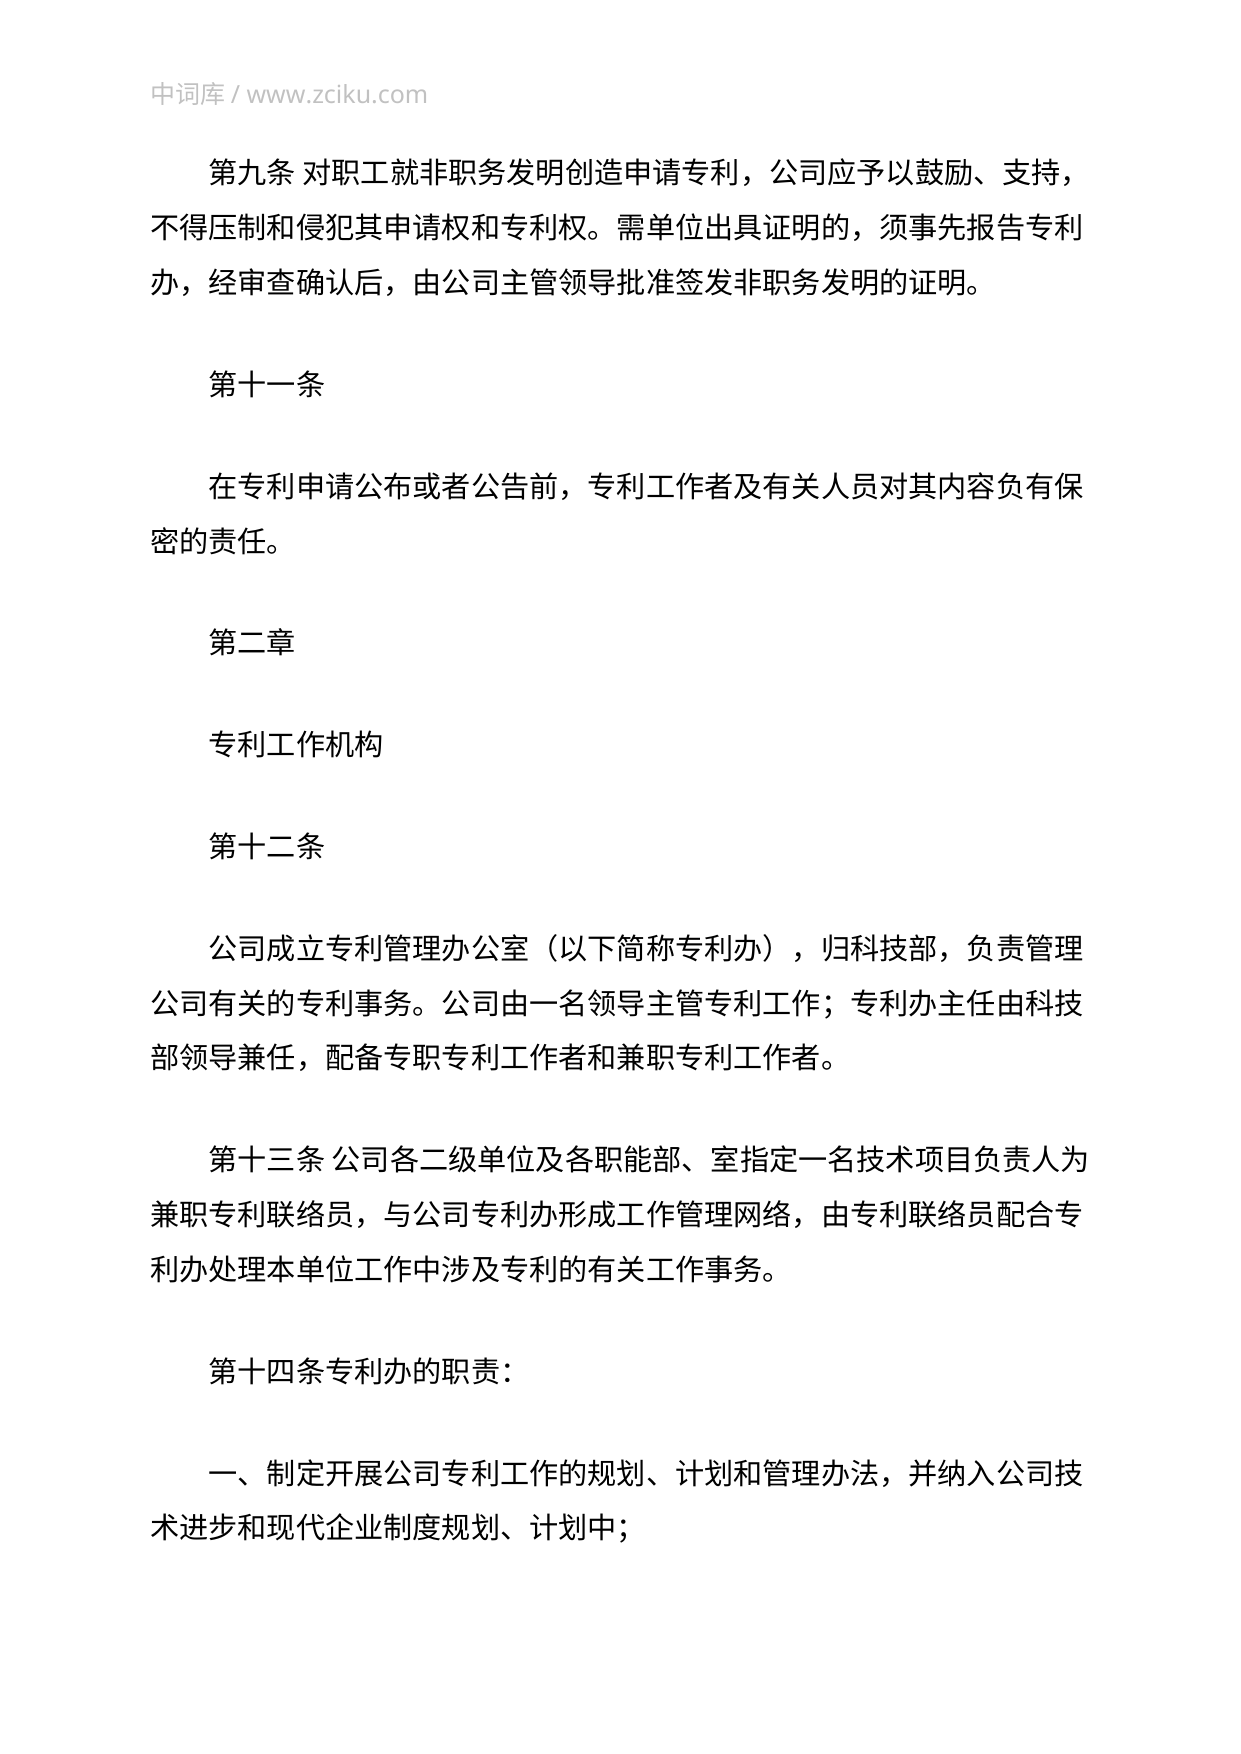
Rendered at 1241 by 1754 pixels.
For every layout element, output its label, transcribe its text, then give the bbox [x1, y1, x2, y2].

text 第十三条 公司各二级单位及各职能部、室指定一名技术项目负责人为兼职专利联络员，与公司专利办形成工作管理网络，由专利联络员配合专利办处理本单位工作中涉及专利的有关工作事务。 [150, 1137, 1090, 1289]
text 专利工作机构 [150, 722, 1090, 764]
text 在专利申请公布或者公告前，专利工作者及有关人员对其内容负有保密的责任。 [150, 463, 1090, 561]
text 第九条 对职工就非职务发明创造申请专利，公司应予以鼓励、支持，不得压制和侵犯其申请权和专利权。需单位出具证明的，须事先报告专利办，经审查确认后，由公司主管领导批准签发非职务发明的证明。 [150, 150, 1090, 302]
text 第二章 [150, 620, 1090, 662]
text 第十一条 [150, 362, 1090, 404]
text 第十四条专利办的职责： [150, 1348, 1090, 1391]
text 一、制定开展公司专利工作的规划、计划和管理办法，并纳入公司技术进步和现代企业制度规划、计划中； [150, 1450, 1090, 1547]
text 公司成立专利管理办公室（以下简称专利办），归科技部，负责管理公司有关的专利事务。公司由一名领导主管专利工作；专利办主任由科技部领导兼任，配备专职专利工作者和兼职专利工作者。 [150, 925, 1090, 1077]
text 第十二条 [150, 823, 1090, 866]
